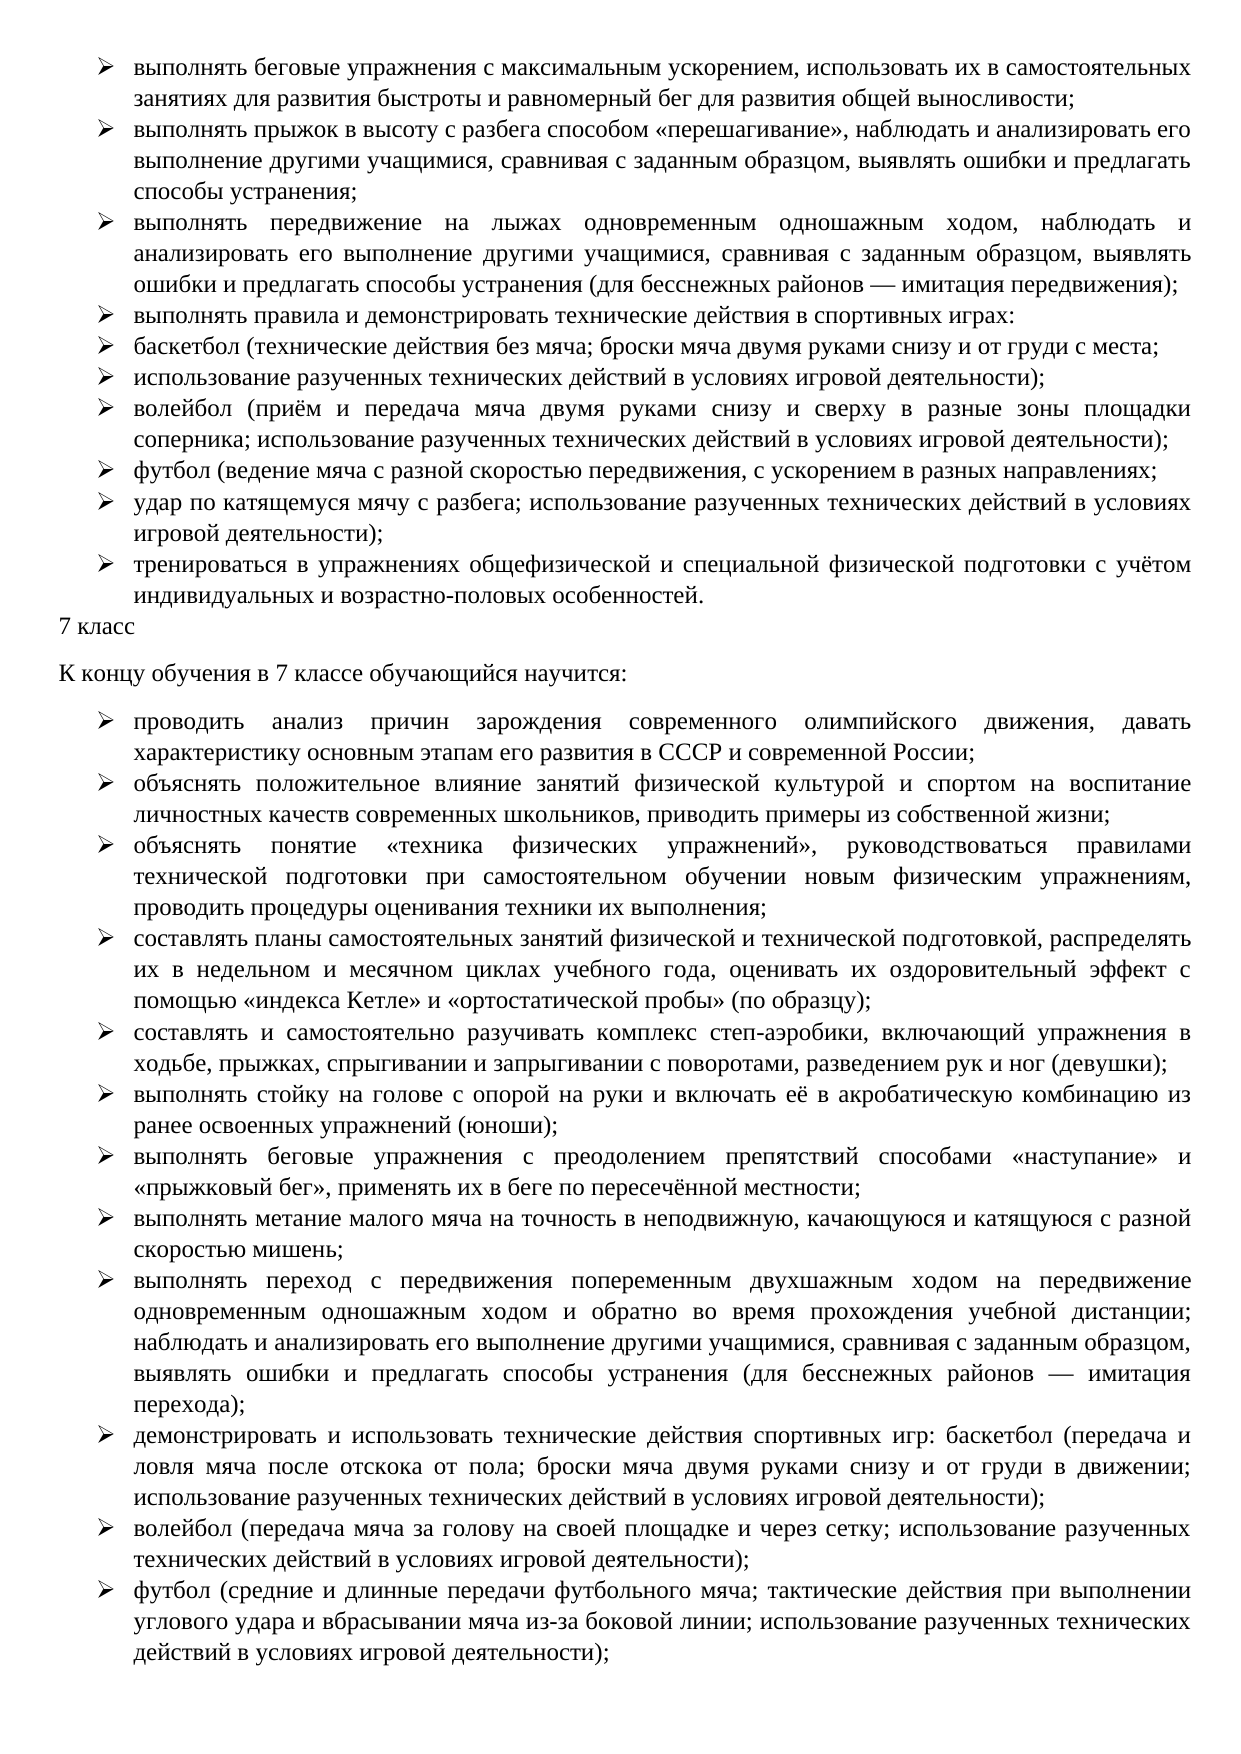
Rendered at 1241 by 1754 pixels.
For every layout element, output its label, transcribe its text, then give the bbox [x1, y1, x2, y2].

list футбол (ведение мяча с разной скоростью передвижения, с ускорением в разных направлениях; [96, 456, 1192, 484]
list объяснять положительное влияние занятий физической культурой и спортом на воспитание личностных качеств современных школьников, приводить примеры из собственной жизни; [96, 768, 1192, 828]
list выполнять стойку на голове с опорой на руки и включать её в акробатическую комбинацию из ранее освоенных упражнений (юноши); [96, 1079, 1192, 1138]
list волейбол (приём и передача мяча двумя руками снизу и сверху в разные зоны площадки соперника; использование разученных технических действий в условиях игровой деятельности); [96, 393, 1192, 453]
list проводить анализ причин зарождения современного олимпийского движения, давать характеристику основным этапам его развития в СССР и современной России; [96, 706, 1192, 766]
list удар по катящемуся мячу с разбега; использование разученных технических действий в условиях игровой деятельности); [96, 487, 1192, 546]
list составлять и самостоятельно разучивать комплекс степ-аэробики, включающий упражнения в ходьбе, прыжках, спрыгивании и запрыгивании с поворотами, разведением рук и ног (девушки); [96, 1017, 1192, 1076]
list выполнять беговые упражнения с преодолением препятствий способами «наступание» и «прыжковый бег», применять их в беге по пересечённой местности; [96, 1141, 1192, 1201]
list выполнять метание малого мяча на точность в неподвижную, качающуюся и катящуюся с разной скоростью мишень; [96, 1203, 1192, 1263]
list волейбол (передача мяча за голову на своей площадке и через сетку; использование разученных технических действий в условиях игровой деятельности); [96, 1513, 1192, 1573]
list выполнять прыжок в высоту с разбега способом «перешагивание», наблюдать и анализировать его выполнение другими учащимися, сравнивая с заданным образцом, выявлять ошибки и предлагать способы устранения; [96, 114, 1192, 205]
list выполнять передвижение на лыжах одновременным одношажным ходом, наблюдать и анализировать его выполнение другими учащимися, сравнивая с заданным образцом, выявлять ошибки и предлагать способы устранения (для бесснежных районов — имитация передвижения); [96, 207, 1192, 298]
list объяснять понятие «техника физических упражнений», руководствоваться правилами технической подготовки при самостоятельном обучении новым физическим упражнениям, проводить процедуры оценивания техники их выполнения; [96, 830, 1192, 921]
text К концу обучения в 7 классе обучающийся научится: [58, 658, 1192, 687]
list выполнять переход с передвижения попеременным двухшажным ходом на передвижение одновременным одношажным ходом и обратно во время прохождения учебной дистанции; наблюдать и анализировать его выполнение другими учащимися, сравнивая с заданным образцом, выявлять ошибки и предлагать способы устранения (для бесснежных районов — имитация перехода); [96, 1265, 1192, 1418]
list баскетбол (технические действия без мяча; броски мяча двумя руками снизу и от груди с места; [96, 331, 1192, 360]
text 7 класс [58, 611, 1192, 639]
list выполнять беговые упражнения с максимальным ускорением, использовать их в самостоятельных занятиях для развития быстроты и равномерный бег для развития общей выносливости; [96, 52, 1192, 112]
list футбол (средние и длинные передачи футбольного мяча; тактические действия при выполнении углового удара и вбрасывании мяча из-за боковой линии; использование разученных технических действий в условиях игровой деятельности); [96, 1575, 1192, 1666]
list выполнять правила и демонстрировать технические действия в спортивных играх: [96, 300, 1192, 329]
list составлять планы самостоятельных занятий физической и технической подготовкой, распределять их в недельном и месячном циклах учебного года, оценивать их оздоровительный эффект с помощью «индекса Кетле» и «ортостатической пробы» (по образцу); [96, 923, 1192, 1014]
list тренироваться в упражнениях общефизической и специальной физической подготовки с учётом индивидуальных и возрастно-половых особенностей. [96, 549, 1192, 608]
list использование разученных технических действий в условиях игровой деятельности); [96, 362, 1192, 391]
list демонстрировать и использовать технические действия спортивных игр: баскетбол (передача и ловля мяча после отскока от пола; броски мяча двумя руками снизу и от груди в движении; использование разученных технических действий в условиях игровой деятельности); [96, 1420, 1192, 1511]
